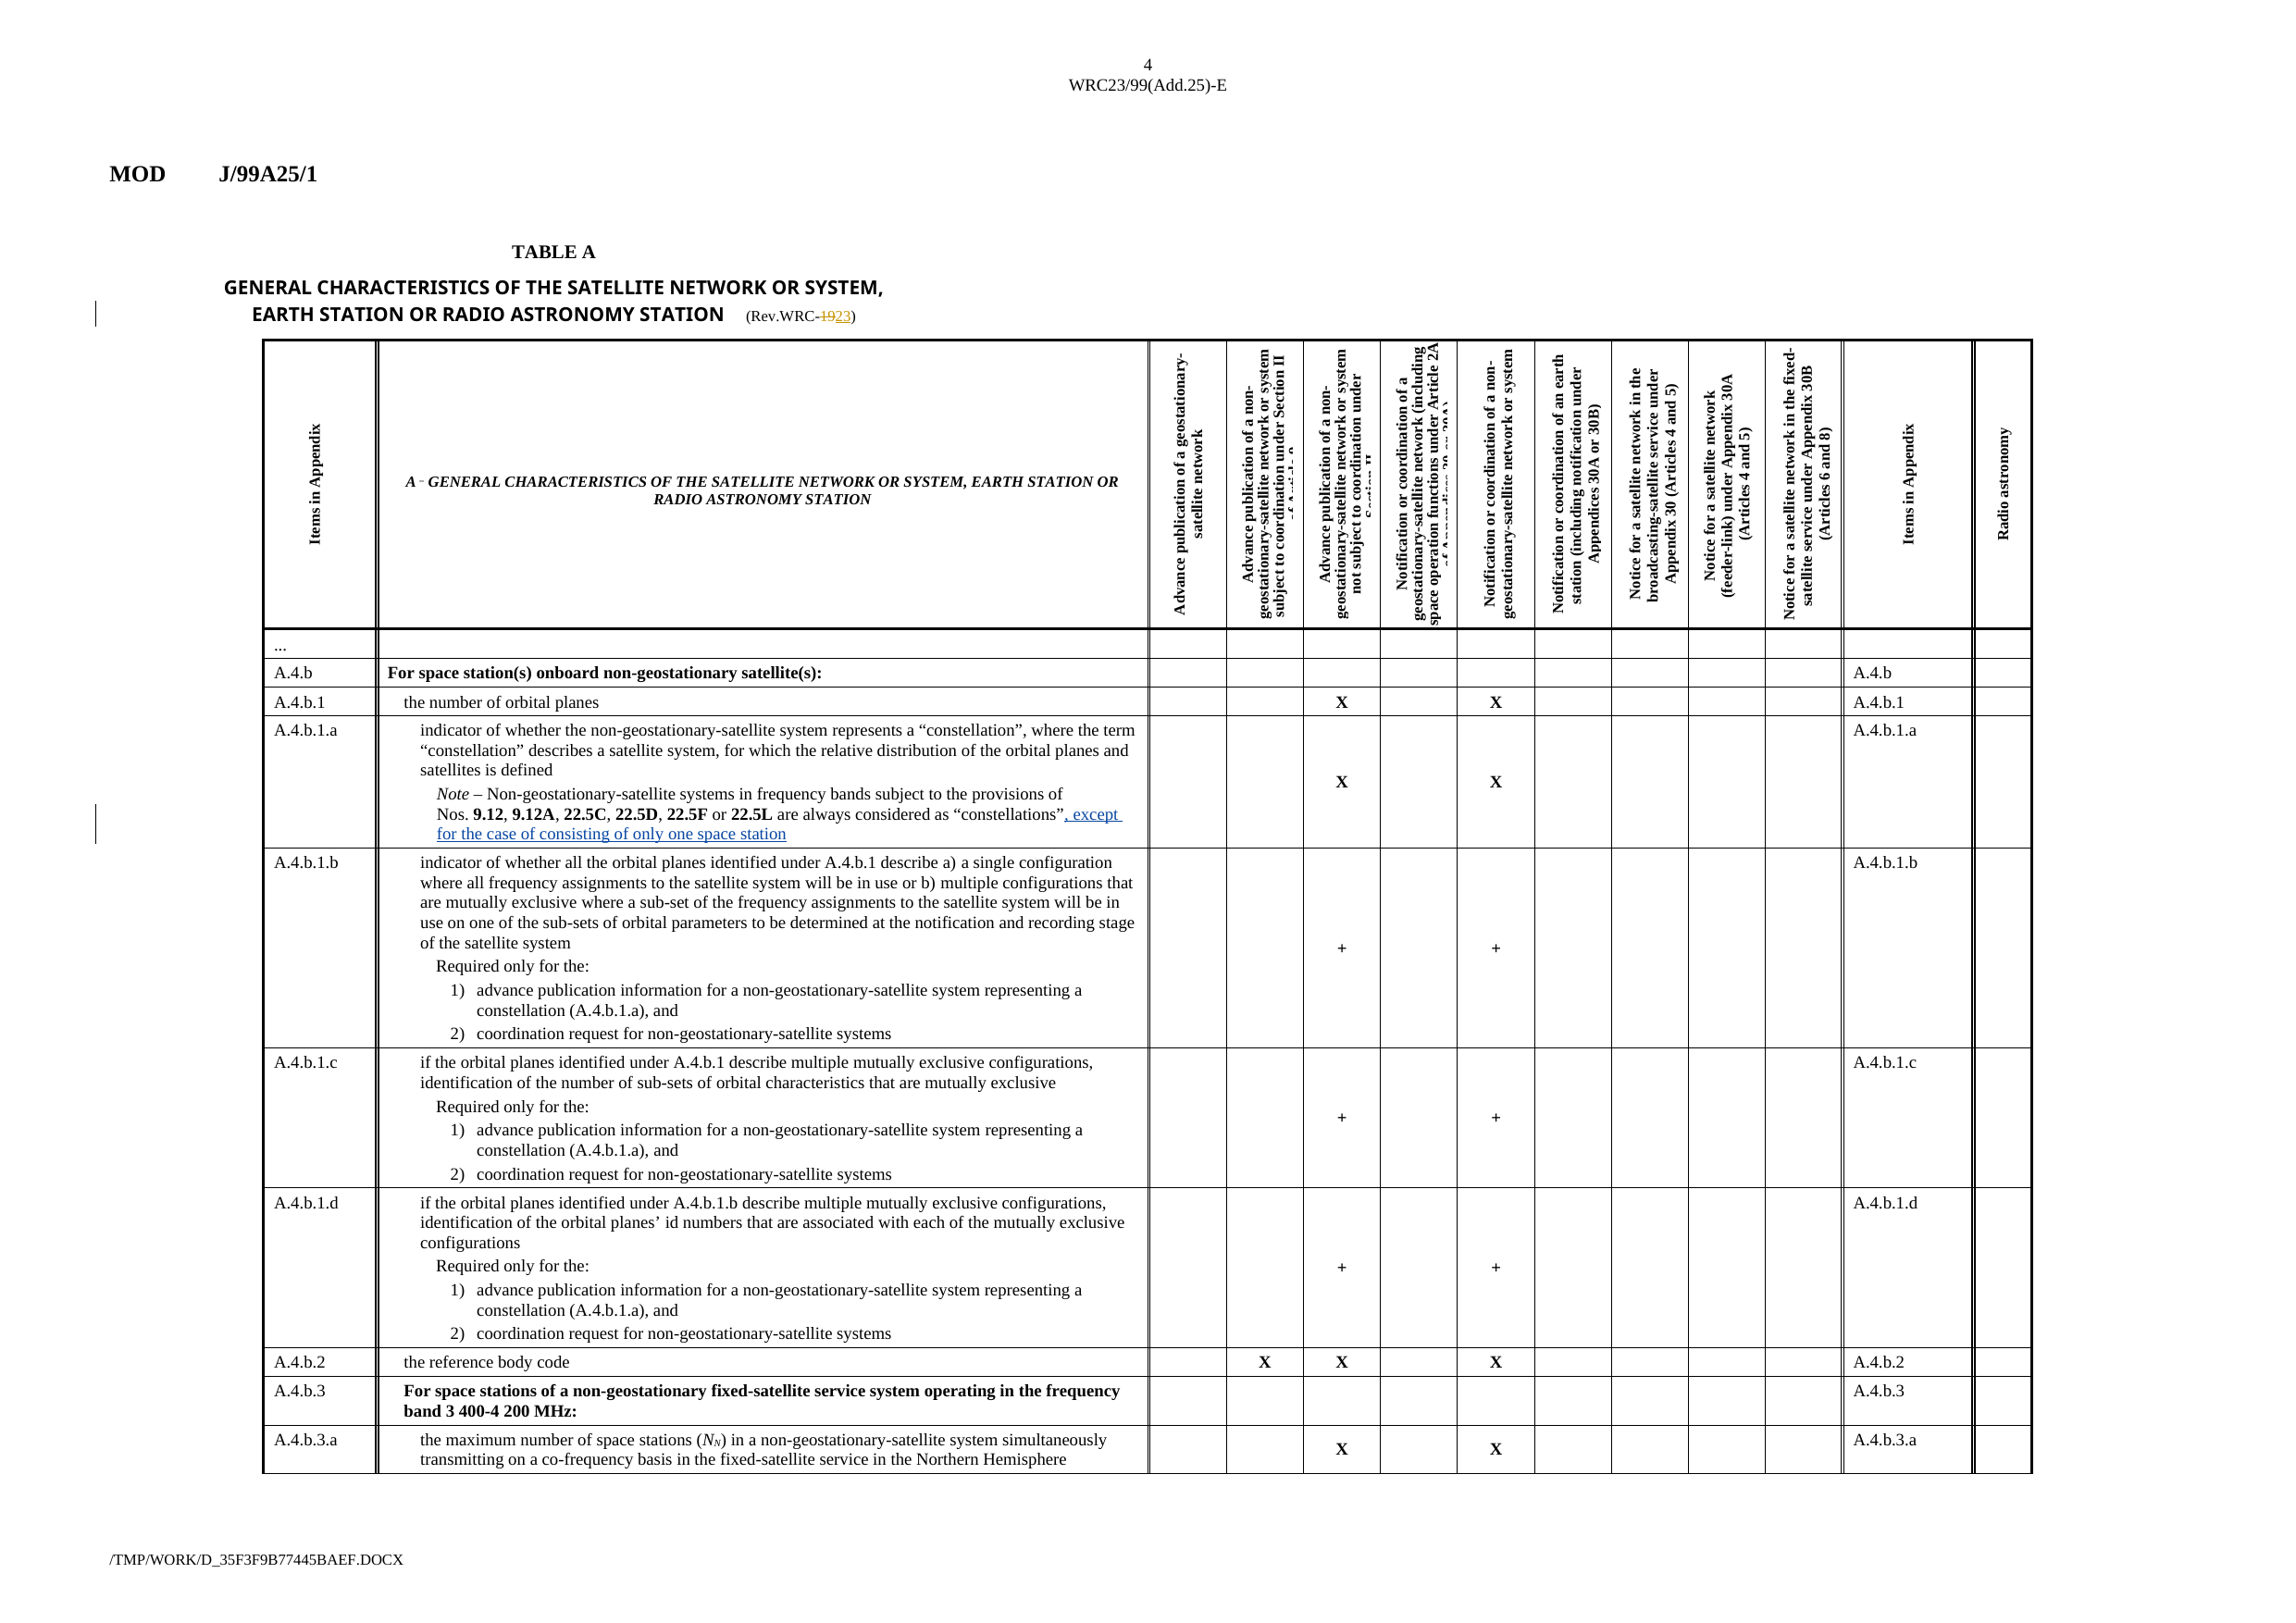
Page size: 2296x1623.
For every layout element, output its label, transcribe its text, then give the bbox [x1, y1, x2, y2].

table_cell [1304, 1377, 1380, 1424]
table_cell [1458, 659, 1534, 687]
table_cell + [1458, 1048, 1534, 1187]
table_cell [1689, 716, 1765, 848]
table_cell [1535, 630, 1611, 658]
title GENERAL CHARACTERISTICS OF THE SATELLITE NETWORK OR SYSTEM, EARTH STATION OR RADIO ASTRONOMY STATION (Rev.WRC-) [109, 274, 998, 327]
table_cell [1976, 1426, 2030, 1473]
table_cell [1381, 1426, 1457, 1473]
table_header Advance publication of a non-geostationary-satellite network or system not subject to coordination under Section II of Article 9 [1304, 341, 1380, 627]
table_header Notification or coordination of a geostationary-satellite network (including space operation functions under Article 2A of Appendices 30 or 30A) [1381, 341, 1457, 627]
table_cell X [1304, 1348, 1380, 1376]
table_cell A.4.b.1.c [265, 1048, 375, 1187]
table_cell [1227, 716, 1303, 848]
table_cell [1766, 1377, 1841, 1424]
table_cell X [1304, 1426, 1380, 1473]
table_cell [1381, 716, 1457, 848]
table_header Notice for a satellite network in the broadcasting-satellite service under Appendix 30 (Articles 4 and 5) [1612, 341, 1688, 627]
table_cell [1535, 849, 1611, 1047]
table_cell [1612, 1048, 1688, 1187]
table_cell + [1458, 1188, 1534, 1347]
table_cell + [1304, 849, 1380, 1047]
table_cell [1150, 1048, 1226, 1187]
table_header Notice for a satellite network in the fixed- satellite service under Appendix 30B (Articles 6 and 8) [1766, 341, 1841, 627]
table_cell [1304, 630, 1380, 658]
table_cell [1689, 688, 1765, 715]
table_cell [1535, 1348, 1611, 1376]
table_cell + [1458, 849, 1534, 1047]
table_cell A.4.b.3 [1844, 1377, 1971, 1424]
table_cell A.4.b.1.a [265, 716, 375, 848]
table_cell [1689, 1188, 1765, 1347]
table_cell [1381, 688, 1457, 715]
table_cell [1689, 659, 1765, 687]
table_cell [1458, 1377, 1534, 1424]
table_cell the maximum number of space stations (NN) in a non-geostationary-satellite system simultaneously transmitting on a co-frequency basis in the fixed-satellite service in the Northern Hemisphere [379, 1426, 1148, 1473]
table_cell [1976, 1188, 2030, 1347]
table_cell A.4.b.1.b [265, 849, 375, 1047]
table_cell A.4.b.3 [265, 1377, 375, 1424]
table_cell [1976, 716, 2030, 848]
table_cell [1381, 1377, 1457, 1424]
table_cell [1304, 659, 1380, 687]
text MOD J/99A25/1 [109, 160, 2186, 186]
table_cell [1381, 659, 1457, 687]
table_cell A.4.b.1 [265, 688, 375, 715]
table_cell A.4.b.1 [1844, 688, 1971, 715]
table_cell [1227, 1426, 1303, 1473]
table_header Notification or coordination of an earth station (including notification under Appendices 30A or 30B) [1535, 341, 1611, 627]
table_cell [1766, 716, 1841, 848]
table_cell [1227, 1188, 1303, 1347]
table_cell [1976, 849, 2030, 1047]
table_cell [1976, 630, 2030, 658]
table_cell A.4.b.1.d [265, 1188, 375, 1347]
table_cell A.4.b.3.a [1844, 1426, 1971, 1473]
table_cell A.4.b [265, 659, 375, 687]
table_header Items in Appendix [1844, 341, 1971, 627]
table_cell [1381, 1348, 1457, 1376]
table_cell [1612, 1188, 1688, 1347]
table_cell [1689, 630, 1765, 658]
table_cell [1381, 630, 1457, 658]
table_cell [1535, 716, 1611, 848]
table_cell A.4.b.1.a [1844, 716, 1971, 848]
table_cell [1766, 849, 1841, 1047]
table_cell [1612, 1348, 1688, 1376]
table_cell [1612, 849, 1688, 1047]
table_cell [1612, 1377, 1688, 1424]
table_header Radio astronomy [1976, 341, 2030, 627]
table_cell [379, 630, 1148, 658]
table_cell [1535, 1377, 1611, 1424]
table_cell [1976, 659, 2030, 687]
table_cell [1227, 849, 1303, 1047]
table_cell A.4.b.3.a [265, 1426, 375, 1473]
table_cell [1612, 716, 1688, 848]
table_cell [1227, 1377, 1303, 1424]
table_cell [1766, 688, 1841, 715]
table_cell X [1304, 716, 1380, 848]
table_cell [1689, 1426, 1765, 1473]
table_cell [1612, 1426, 1688, 1473]
table_cell if the orbital planes identified under A.4.b.1.b describe multiple mutually exclusive configurations, identification of the orbital planes’ id numbers that are associated with each of the mutually exclusive configurations Required only for the: 1) advance publication information for a non-geostationary-satellite system representing a constellation (A.4.b.1.a), and 2) coordination request for non-geostationary-satellite systems [379, 1188, 1148, 1347]
table_cell [1766, 1426, 1841, 1473]
table_cell X [1304, 688, 1380, 715]
table_cell [1458, 630, 1534, 658]
table_cell X [1458, 716, 1534, 848]
text TABLE A [109, 241, 998, 263]
table_header Advance publication of a non-geostationary-satellite network or system subject to coordination under Section II of Article 9 [1227, 341, 1303, 627]
table_cell [1766, 1188, 1841, 1347]
table_cell For space station(s) onboard non-geostationary satellite(s): [379, 659, 1148, 687]
table_cell [1766, 630, 1841, 658]
table_cell [1689, 849, 1765, 1047]
table_cell [1535, 1048, 1611, 1187]
table_cell For space stations of a non-geostationary fixed-satellite service system operating in the frequency band 3 400-4 200 MHz: [379, 1377, 1148, 1424]
table_cell [1689, 1048, 1765, 1187]
table_header Notification or coordination of a non-geostationary-satellite network or system [1458, 341, 1534, 627]
table_cell X [1227, 1348, 1303, 1376]
table_cell [1227, 630, 1303, 658]
table_cell [1689, 1377, 1765, 1424]
table_cell [1976, 1048, 2030, 1187]
table_cell [1150, 1348, 1226, 1376]
table_cell [1150, 1377, 1226, 1424]
table_cell the number of orbital planes [379, 688, 1148, 715]
table_cell + [1304, 1188, 1380, 1347]
table_cell A.4.b.1.c [1844, 1048, 1971, 1187]
table_header Items in Appendix [265, 341, 375, 627]
table_cell [1535, 688, 1611, 715]
table_cell [1381, 1188, 1457, 1347]
table_cell [1227, 1048, 1303, 1187]
table_cell [1766, 1348, 1841, 1376]
table_cell [1227, 688, 1303, 715]
table_cell if the orbital planes identified under A.4.b.1 describe multiple mutually exclusive configurations, identification of the number of sub-sets of orbital characteristics that are mutually exclusive Required only for the: 1) advance publication information for a non-geostationary-satellite system representing a constellation (A.4.b.1.a), and 2) coordination request for non-geostationary-satellite systems [379, 1048, 1148, 1187]
table_cell [1535, 1188, 1611, 1347]
table_cell [1535, 659, 1611, 687]
table_cell + [1304, 1048, 1380, 1187]
table_cell ... [265, 630, 375, 658]
table_cell [1976, 1348, 2030, 1376]
table_header A _ GENERAL CHARACTERISTICS OF THE SATELLITE NETWORK OR SYSTEM, EARTH STATION OR RADIO ASTRONOMY STATION [379, 341, 1148, 627]
table_cell [1150, 688, 1226, 715]
table_cell [1689, 1348, 1765, 1376]
table_cell [1612, 630, 1688, 658]
table_cell X [1458, 1348, 1534, 1376]
table_cell [1150, 1426, 1226, 1473]
table_cell A.4.b.2 [1844, 1348, 1971, 1376]
table_cell [1976, 688, 2030, 715]
table_cell [1150, 849, 1226, 1047]
table_cell [1227, 659, 1303, 687]
table_header Notice for a satellite network (feeder-link) under Appendix 30A (Articles 4 and 5) [1689, 341, 1765, 627]
table_cell X [1458, 688, 1534, 715]
table_cell [1766, 659, 1841, 687]
table_cell A.4.b.1.b [1844, 849, 1971, 1047]
table_cell X [1458, 1426, 1534, 1473]
table_cell A.4.b.1.d [1844, 1188, 1971, 1347]
table_cell indicator of whether all the orbital planes identified under A.4.b.1 describe a) a single configuration where all frequency assignments to the satellite system will be in use or b) multiple configurations that are mutually exclusive where a sub-set of the frequency assignments to the satellite system will be in use on one of the sub-sets of orbital parameters to be determined at the notification and recording stage of the satellite system Required only for the: 1) advance publication information for a non-geostationary-satellite system representing a constellation (A.4.b.1.a), and 2) coordination request for non-geostationary-satellite systems [379, 849, 1148, 1047]
table_header Advance publication of a geostationary- satellite network [1150, 341, 1226, 627]
table_cell [1150, 630, 1226, 658]
table_cell the reference body code [379, 1348, 1148, 1376]
table_cell [1976, 1377, 2030, 1424]
table_cell A.4.b [1844, 659, 1971, 687]
table_cell [1612, 659, 1688, 687]
table_cell [1150, 659, 1226, 687]
table_cell [1844, 630, 1971, 658]
table_cell [1150, 1188, 1226, 1347]
table_cell A.4.b.2 [265, 1348, 375, 1376]
table_cell [1766, 1048, 1841, 1187]
table_cell indicator of whether the non-geostationary-satellite system represents a “constellation”, where the term “constellation” describes a satellite system, for which the relative distribution of the orbital planes and satellites is defined Note – Non-geostationary-satellite systems in frequency bands subject to the provisions of Nos. 9.12, 9.12A, 22.5C, 22.5D, 22.5F or 22.5L are always considered as “constellations” [379, 716, 1148, 848]
table_cell [1535, 1426, 1611, 1473]
table_cell [1612, 688, 1688, 715]
table_cell [1150, 716, 1226, 848]
table_cell [1381, 1048, 1457, 1187]
table_cell [1381, 849, 1457, 1047]
